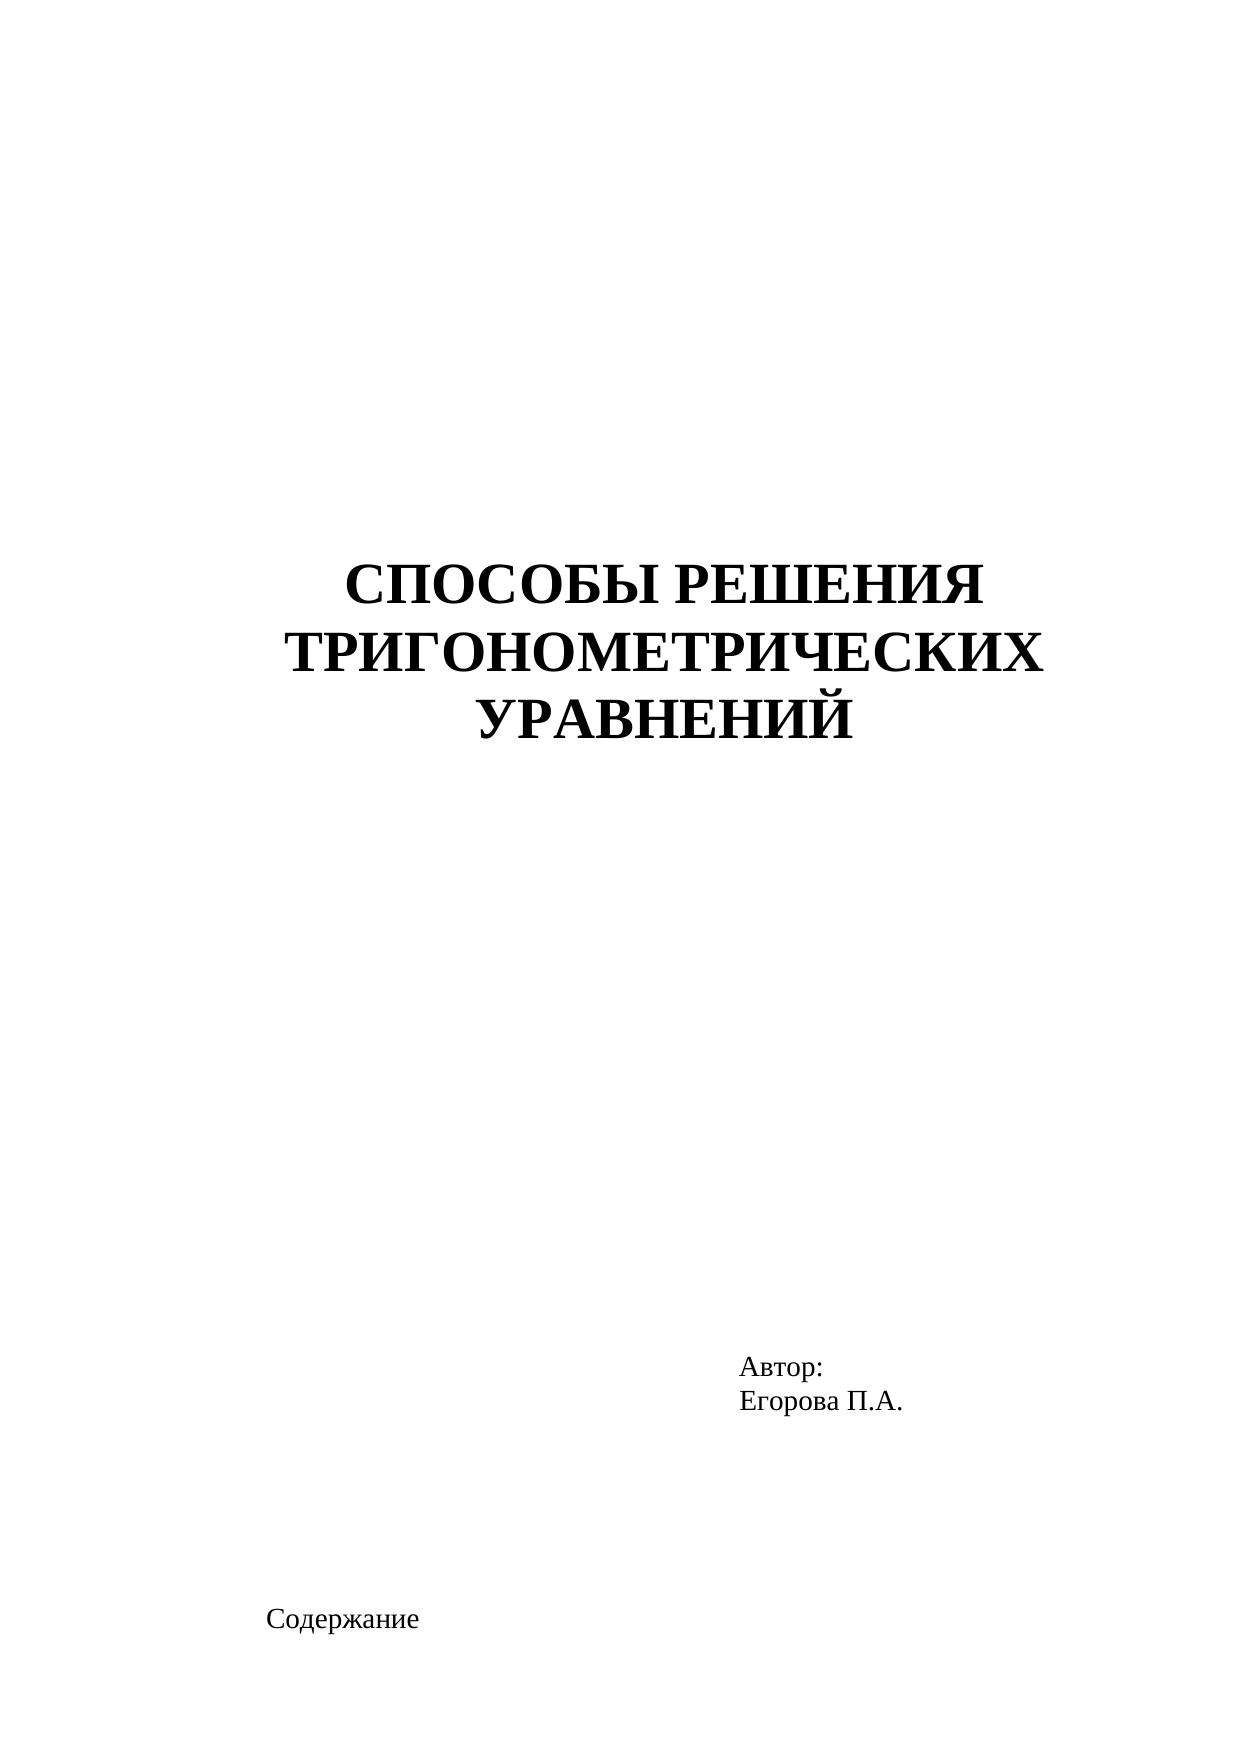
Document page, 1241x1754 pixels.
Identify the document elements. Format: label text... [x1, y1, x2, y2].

text Егорова П.А. [177, 1383, 1152, 1417]
text Содержание [177, 1601, 1152, 1635]
text Автор: [177, 1349, 1152, 1383]
text СПОСОБЫ РЕШЕНИЯ ТРИГОНОМЕТРИЧЕСКИХ УРАВНЕНИЙ [177, 549, 1152, 751]
